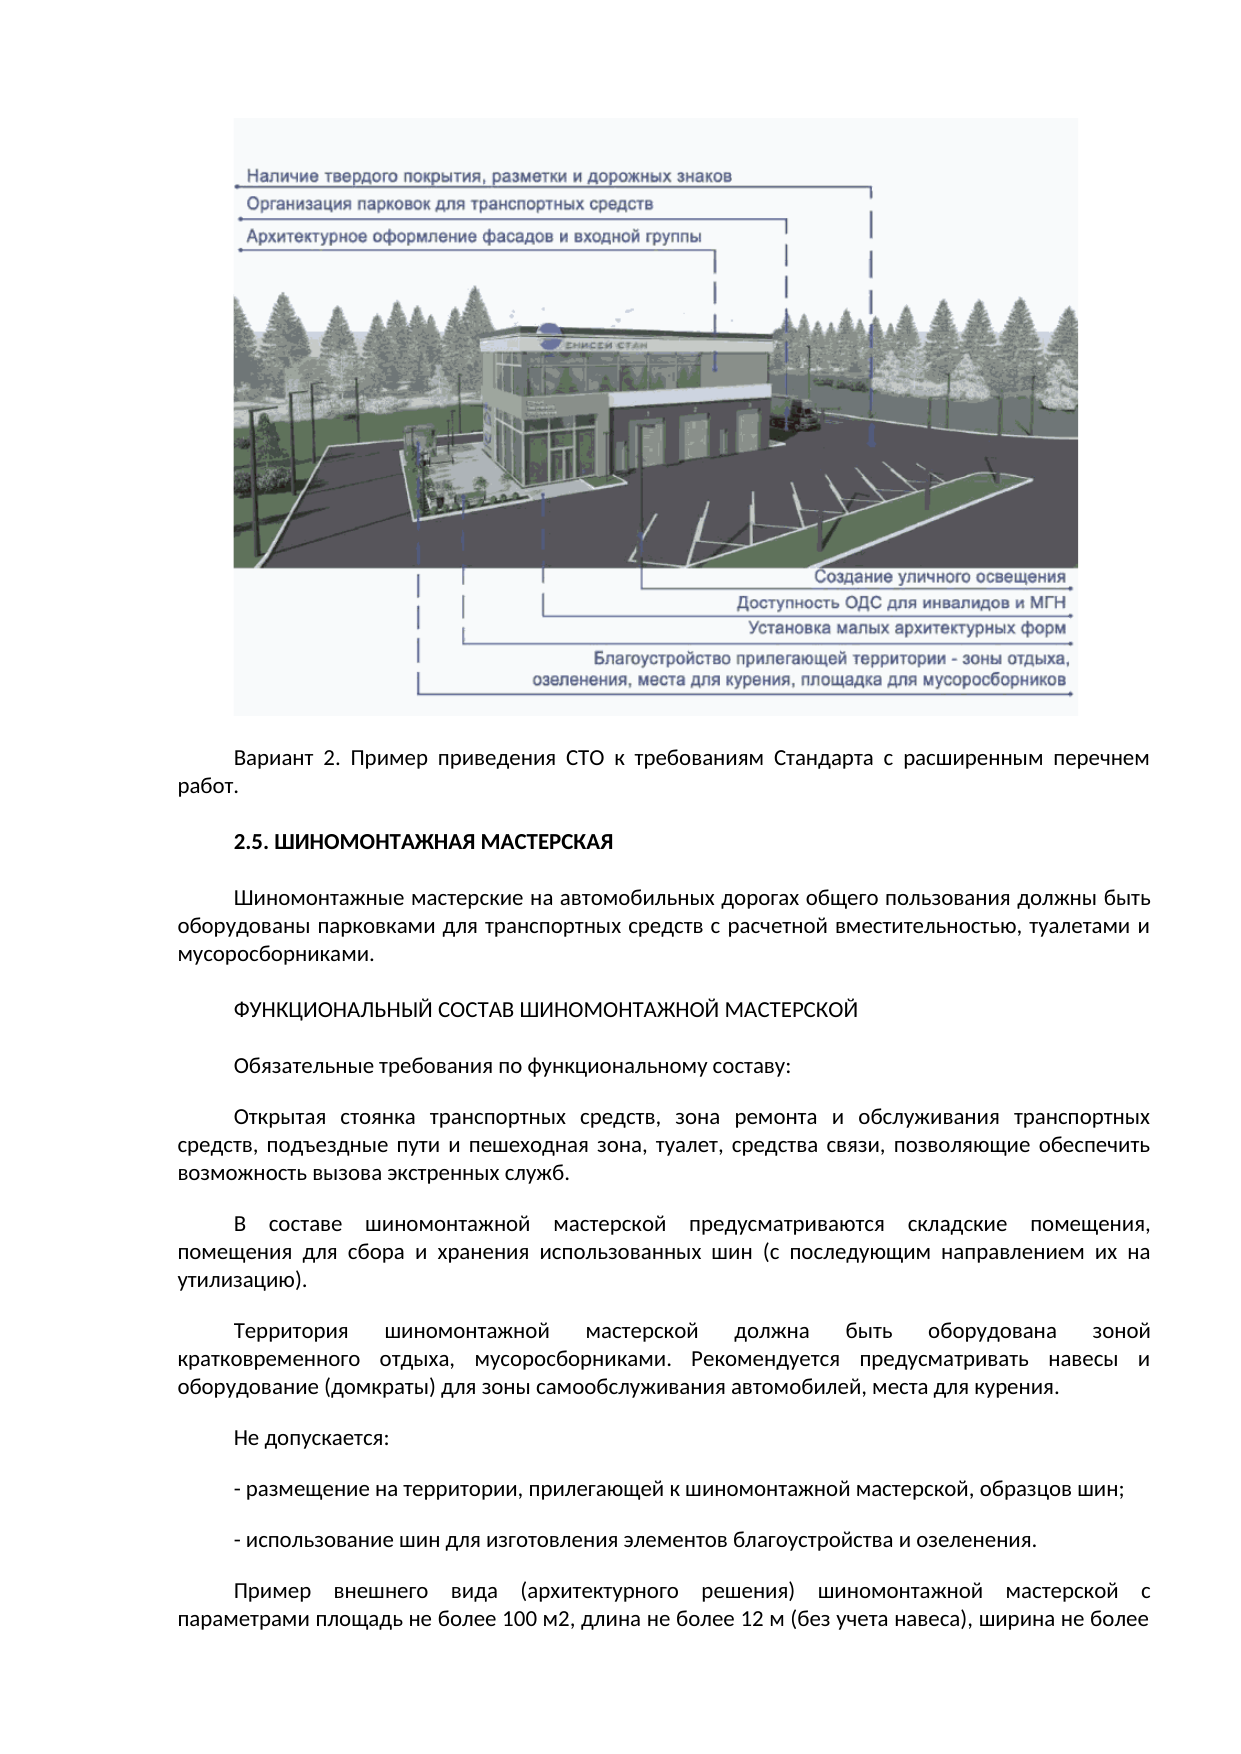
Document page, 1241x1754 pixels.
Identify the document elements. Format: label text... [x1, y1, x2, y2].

text Вариант 2. Пример приведения СТО к требованиям Стандарта с расширенным перечнем работ. [177, 743, 1152, 799]
text Не допускается: [177, 1423, 1152, 1451]
title 2.5. ШИНОМОНТАЖНАЯ МАСТЕРСКАЯ [177, 827, 1152, 855]
text Открытая стоянка транспортных средств, зона ремонта и обслуживания транспортных средств, подъездные пути и пешеходная зона, туалет, средства связи, позволяющие обеспечить возможность вызова экстренных служб. [177, 1102, 1152, 1187]
text Шиномонтажные мастерские на автомобильных дорогах общего пользования должны быть оборудованы парковками для транспортных средств с расчетной вместительностью, туалетами и мусоросборниками. [177, 883, 1152, 967]
text Территория шиномонтажной мастерской должна быть оборудована зоной кратковременного отдыха, мусоросборниками. Рекомендуется предусматривать навесы и оборудование (домкраты) для зоны самообслуживания автомобилей, места для курения. [177, 1316, 1152, 1401]
text Обязательные требования по функциональному составу: [177, 1052, 1152, 1079]
text В составе шиномонтажной мастерской предусматриваются складские помещения, помещения для сбора и хранения использованных шин (с последующим направлением их на утилизацию). [177, 1209, 1152, 1293]
picture [233, 118, 1079, 716]
text ФУНКЦИОНАЛЬНЫЙ СОСТАВ ШИНОМОНТАЖНОЙ МАСТЕРСКОЙ [177, 996, 1152, 1023]
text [177, 1576, 1152, 1632]
text - использование шин для изготовления элементов благоустройства и озеленения. [177, 1525, 1152, 1553]
text - размещение на территории, прилегающей к шиномонтажной мастерской, образцов шин; [177, 1474, 1152, 1502]
